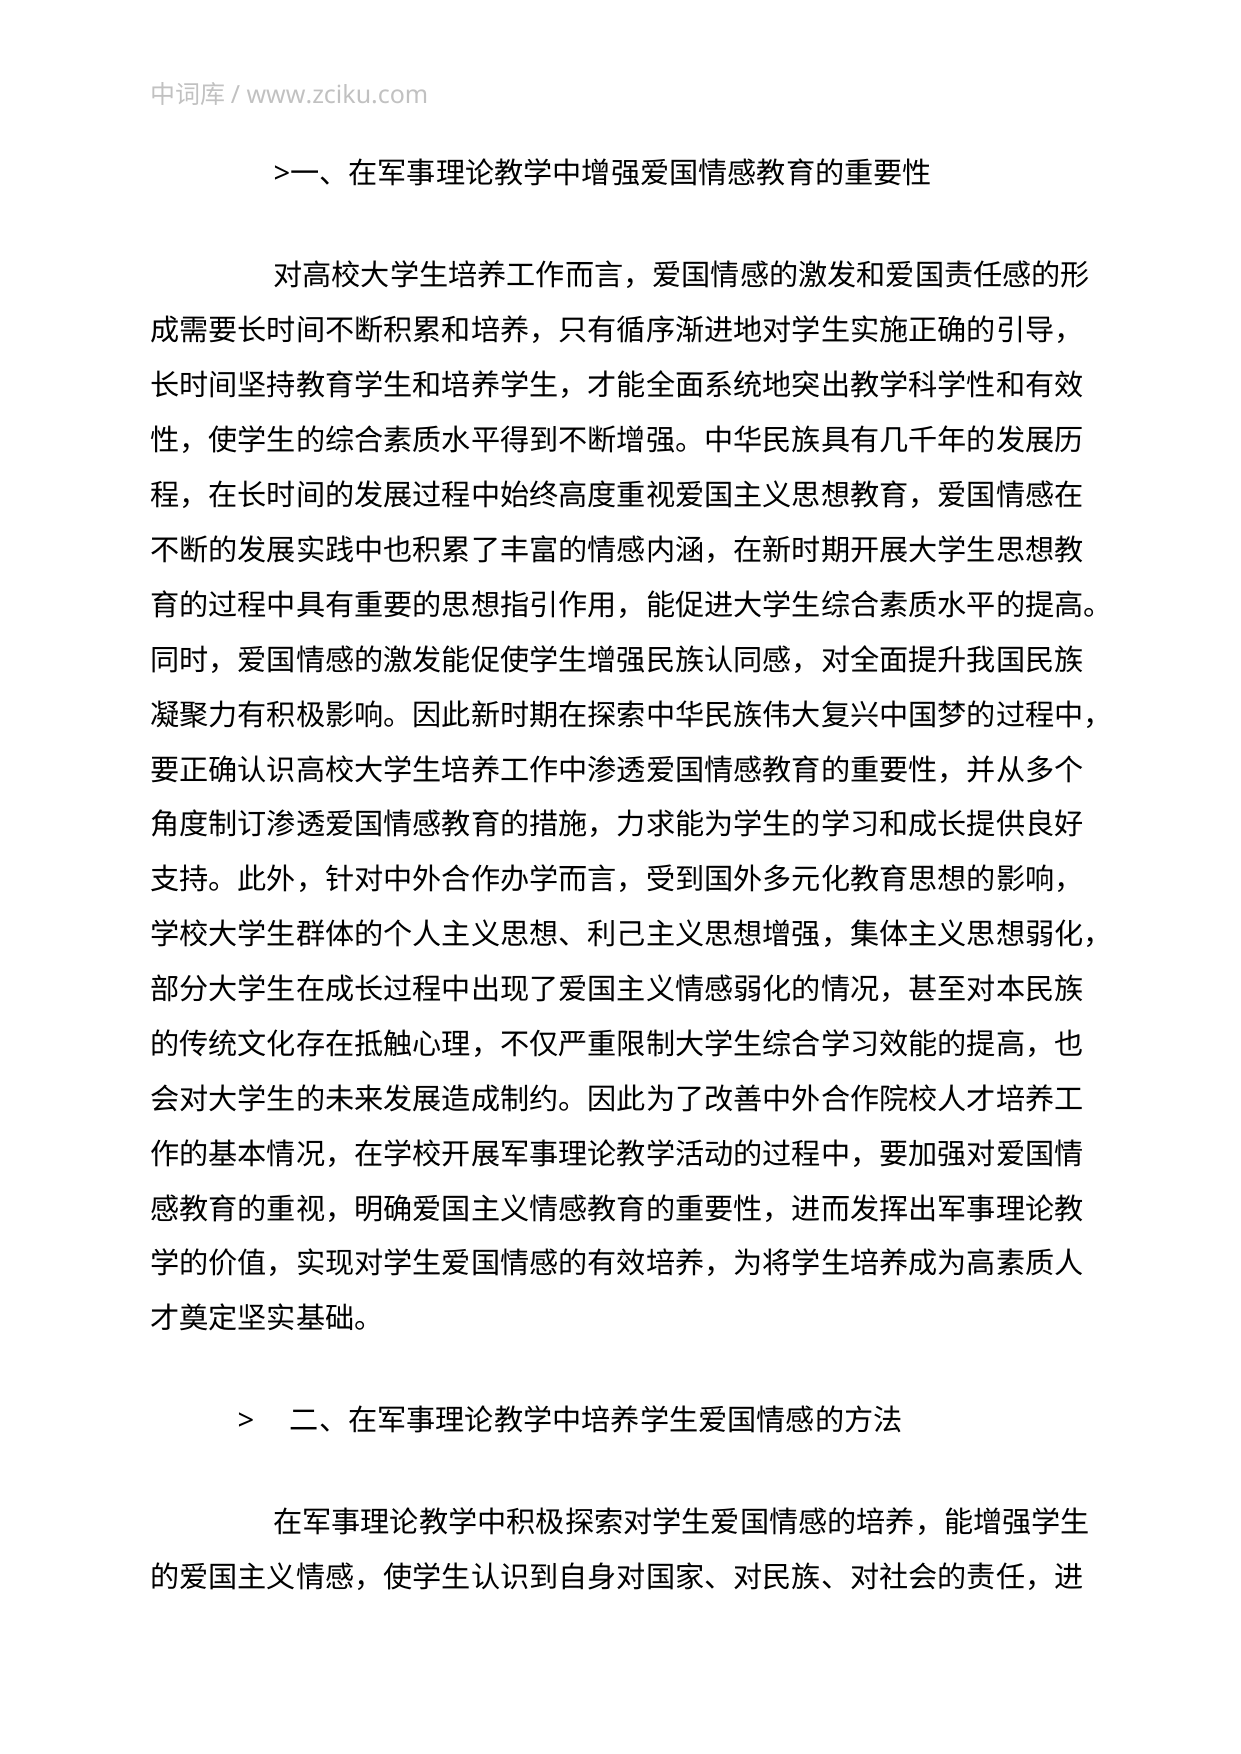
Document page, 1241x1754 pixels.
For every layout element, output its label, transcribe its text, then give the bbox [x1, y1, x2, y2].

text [150, 1499, 1090, 1596]
text > 二、在军事理论教学中培养学生爱国情感的方法 [150, 1397, 1090, 1439]
text >一、在军事理论教学中增强爱国情感教育的重要性 [150, 150, 1090, 192]
text 对高校大学生培养工作而言，爱国情感的激发和爱国责任感的形成需要长时间不断积累和培养，只有循序渐进地对学生实施正确的引导，长时间坚持教育学生和培养学生，才能全面系统地突出教学科学性和有效性，使学生的综合素质水平得到不断增强。中华民族具有几千年的发展历程，在长时间的发展过程中始终高度重视爱国主义思想教育，爱国情感在不断的发展实践中也积累了丰富的情感内涵，在新时期开展大学生思想教育的过程中具有重要的思想指引作用，能促进大学生综合素质水平的提高。同时，爱国情感的激发能促使学生增强民族认同感，对全面提升我国民族凝聚力有积极影响。因此新时期在探索中华民族伟大复兴中国梦的过程中，要正确认识高校大学生培养工作中渗透爱国情感教育的重要性，并从多个角度制订渗透爱国情感教育的措施，力求能为学生的学习和成长提供良好支持。此外，针对中外合作办学而言，受到国外多元化教育思想的影响，学校大学生群体的个人主义思想、利己主义思想增强，集体主义思想弱化，部分大学生在成长过程中出现了爱国主义情感弱化的情况，甚至对本民族的传统文化存在抵触心理，不仅严重限制大学生综合学习效能的提高，也会对大学生的未来发展造成制约。因此为了改善中外合作院校人才培养工作的基本情况，在学校开展军事理论教学活动的过程中，要加强对爱国情感教育的重视，明确爱国主义情感教育的重要性，进而发挥出军事理论教学的价值，实现对学生爱国情感的有效培养，为将学生培养成为高素质人才奠定坚实基础。 [150, 252, 1090, 1337]
